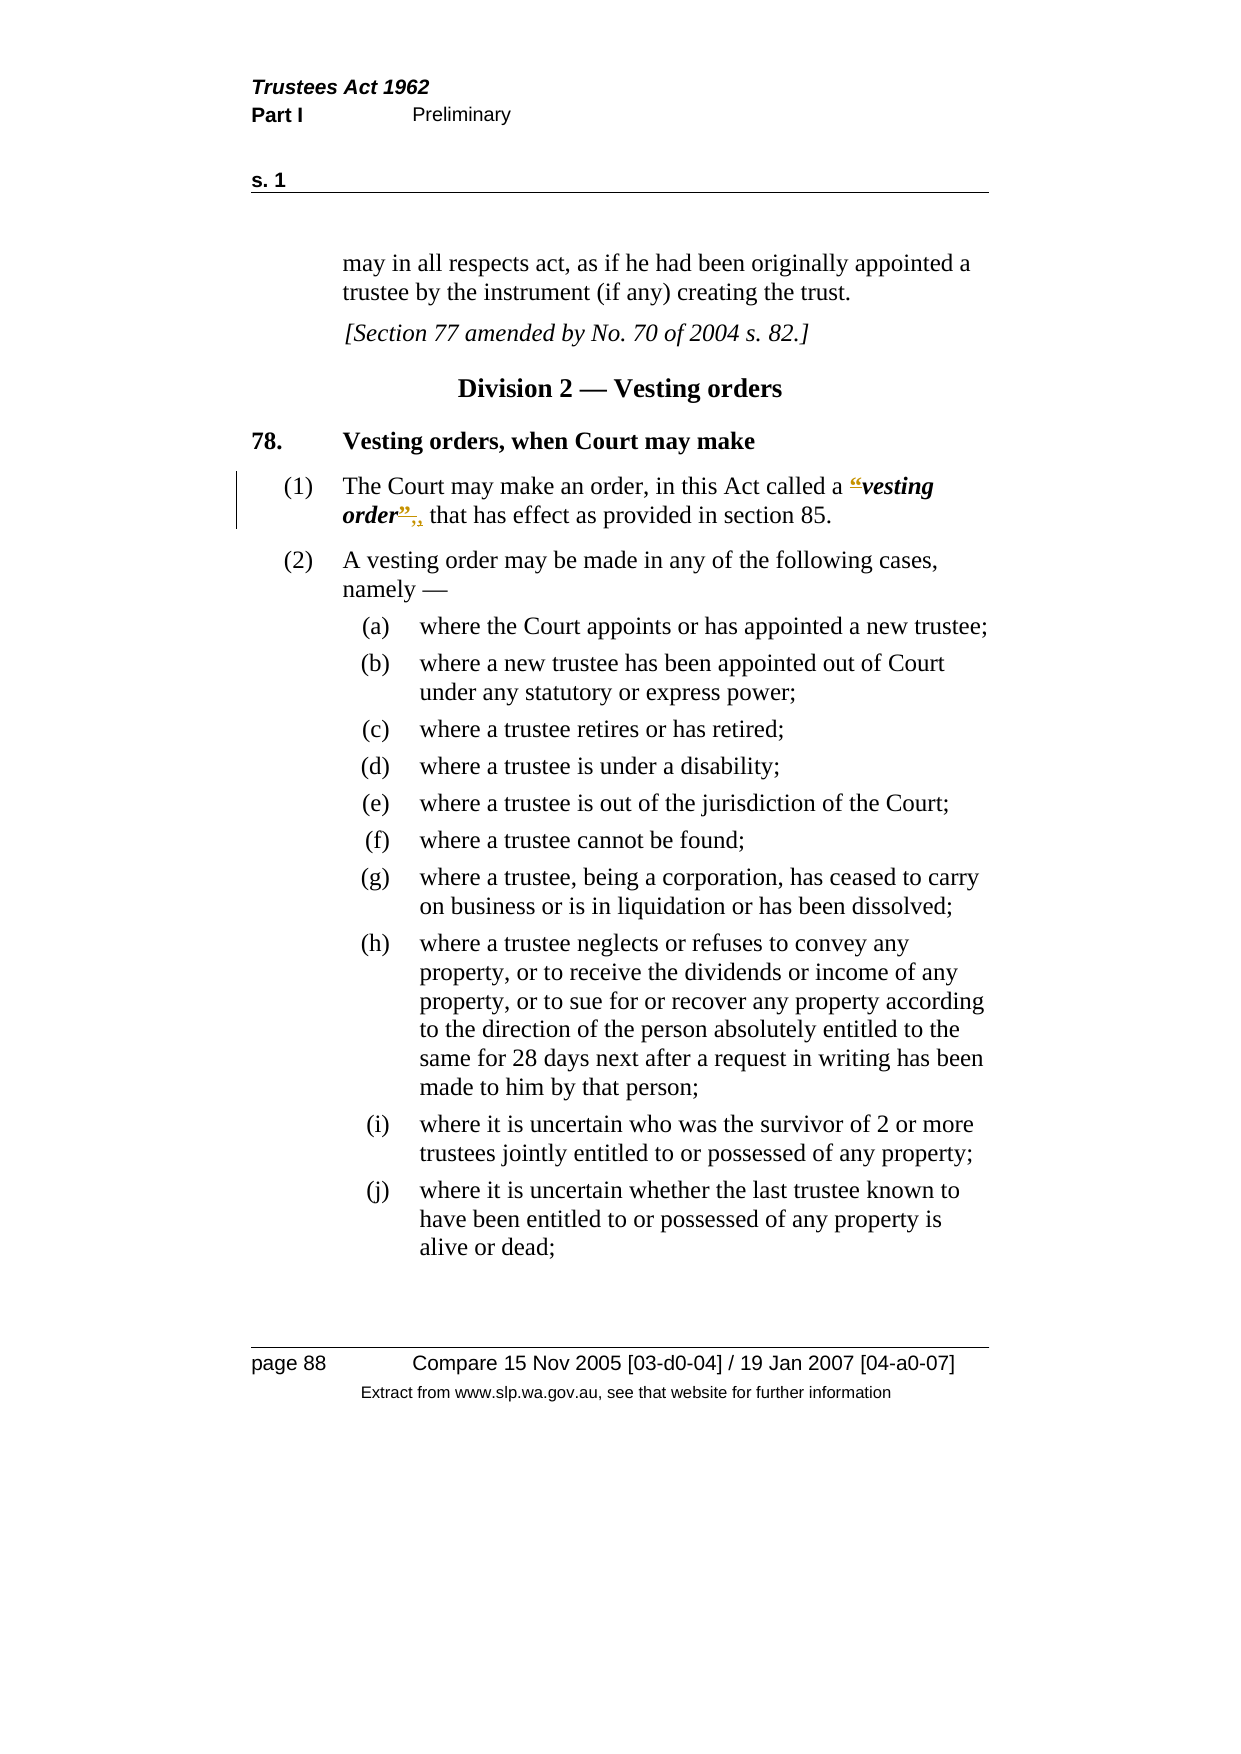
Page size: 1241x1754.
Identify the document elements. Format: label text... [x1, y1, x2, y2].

text (a) where the Court appoints or has appointed a new trustee; [251, 611, 989, 640]
text (e) where a trustee is out of the jurisdiction of the Court; [251, 788, 989, 817]
text (i) where it is uncertain who was the survivor of 2 or more trustees jointly entitled to or possessed of any property; [251, 1109, 989, 1167]
text (d) where a trustee is under a disability; [251, 751, 989, 780]
text (c) where a trustee retires or has retired; [251, 714, 989, 743]
text (j) where it is uncertain whether the last trustee known to have been entitled to or possessed of any property is alive or dead; [251, 1175, 989, 1261]
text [251, 248, 989, 306]
subtitle 78. Vesting orders, when Court may make [251, 426, 989, 454]
text (g) where a trustee, being a corporation, has ceased to carry on business or is in liquidation or has been dissolved; [251, 862, 989, 920]
text (2) A vesting order may be made in any of the following cases, namely — [251, 545, 989, 603]
text [Section 77 amended by No. 70 of 2004 s. 82.] [251, 318, 989, 347]
text (h) where a trustee neglects or refuses to convey any property, or to receive the dividends or income of any property, or to sue for or recover any property according to the direction of the person absolutely entitled to the same for 28 days next after a request in writing has been made to him by that person; [251, 928, 989, 1101]
text (1) The Court may make an order, in this Act called a vesting order that has effect as provided in section 85. [251, 471, 989, 529]
subtitle Division 2 — Vesting orders [251, 372, 989, 403]
text (b) where a new trustee has been appointed out of Court under any statutory or express power; [251, 648, 989, 706]
text (f) where a trustee cannot be found; [251, 825, 989, 854]
